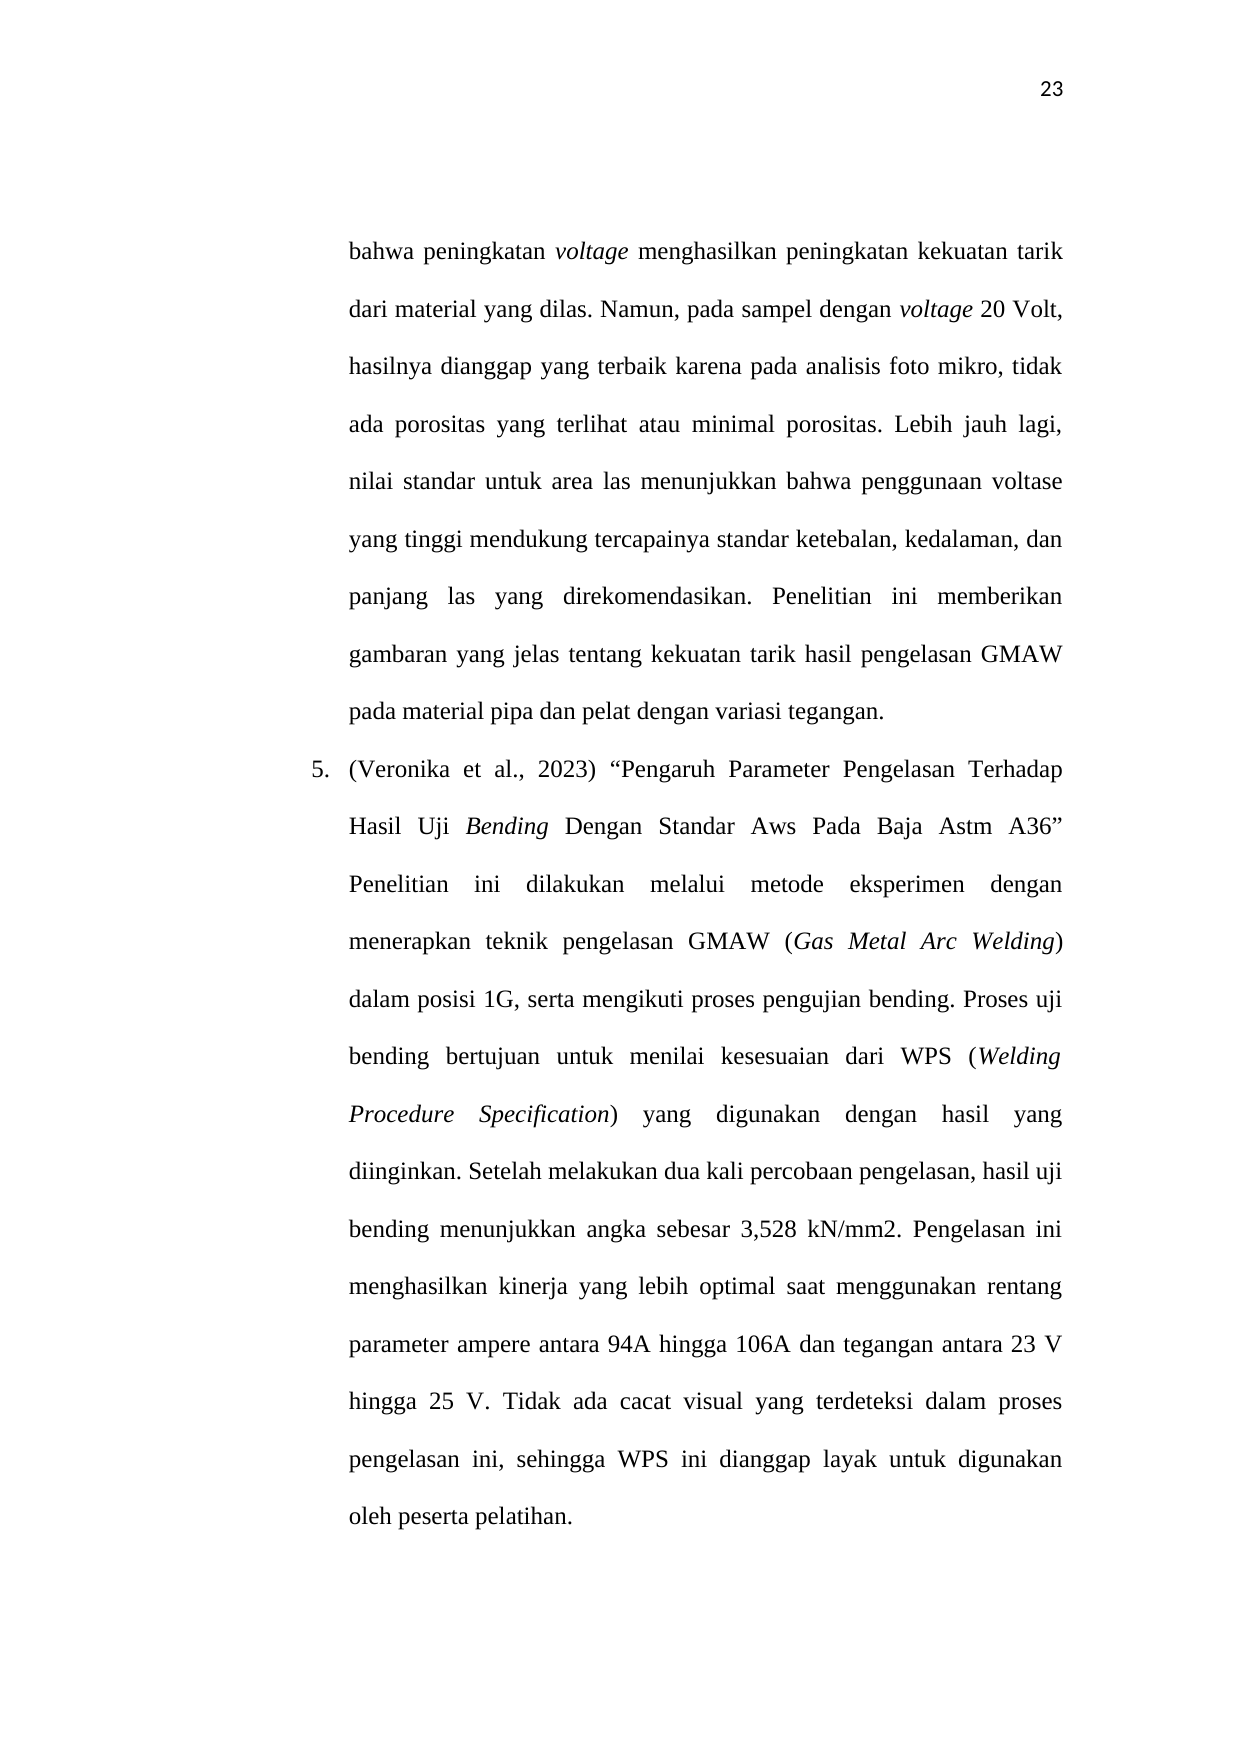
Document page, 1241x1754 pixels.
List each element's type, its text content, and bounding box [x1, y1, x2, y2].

list (Veronika et al., 2023) “Pengaruh Parameter Pengelasan Terhadap Hasil Uji Bending Dengan Standar Aws Pada Baja Astm A36” Penelitian ini dilakukan melalui metode eksperimen dengan menerapkan teknik pengelasan GMAW (Gas Metal Arc Welding) dalam posisi 1G, serta mengikuti proses pengujian bending. Proses uji bending bertujuan untuk menilai kesesuaian dari WPS (Welding Procedure Specification) yang digunakan dengan hasil yang diinginkan. Setelah melakukan dua kali percobaan pengelasan, hasil uji bending menunjukkan angka sebesar 3,528 kN/mm2. Pengelasan ini menghasilkan kinerja yang lebih optimal saat menggunakan rentang parameter ampere antara 94A hingga 106A dan tegangan antara 23 V hingga 25 V. Tidak ada cacat visual yang terdeteksi dalam proses pengelasan ini, sehingga WPS ini dianggap layak untuk digunakan oleh peserta pelatihan. [311, 754, 1063, 1530]
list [311, 236, 1063, 725]
